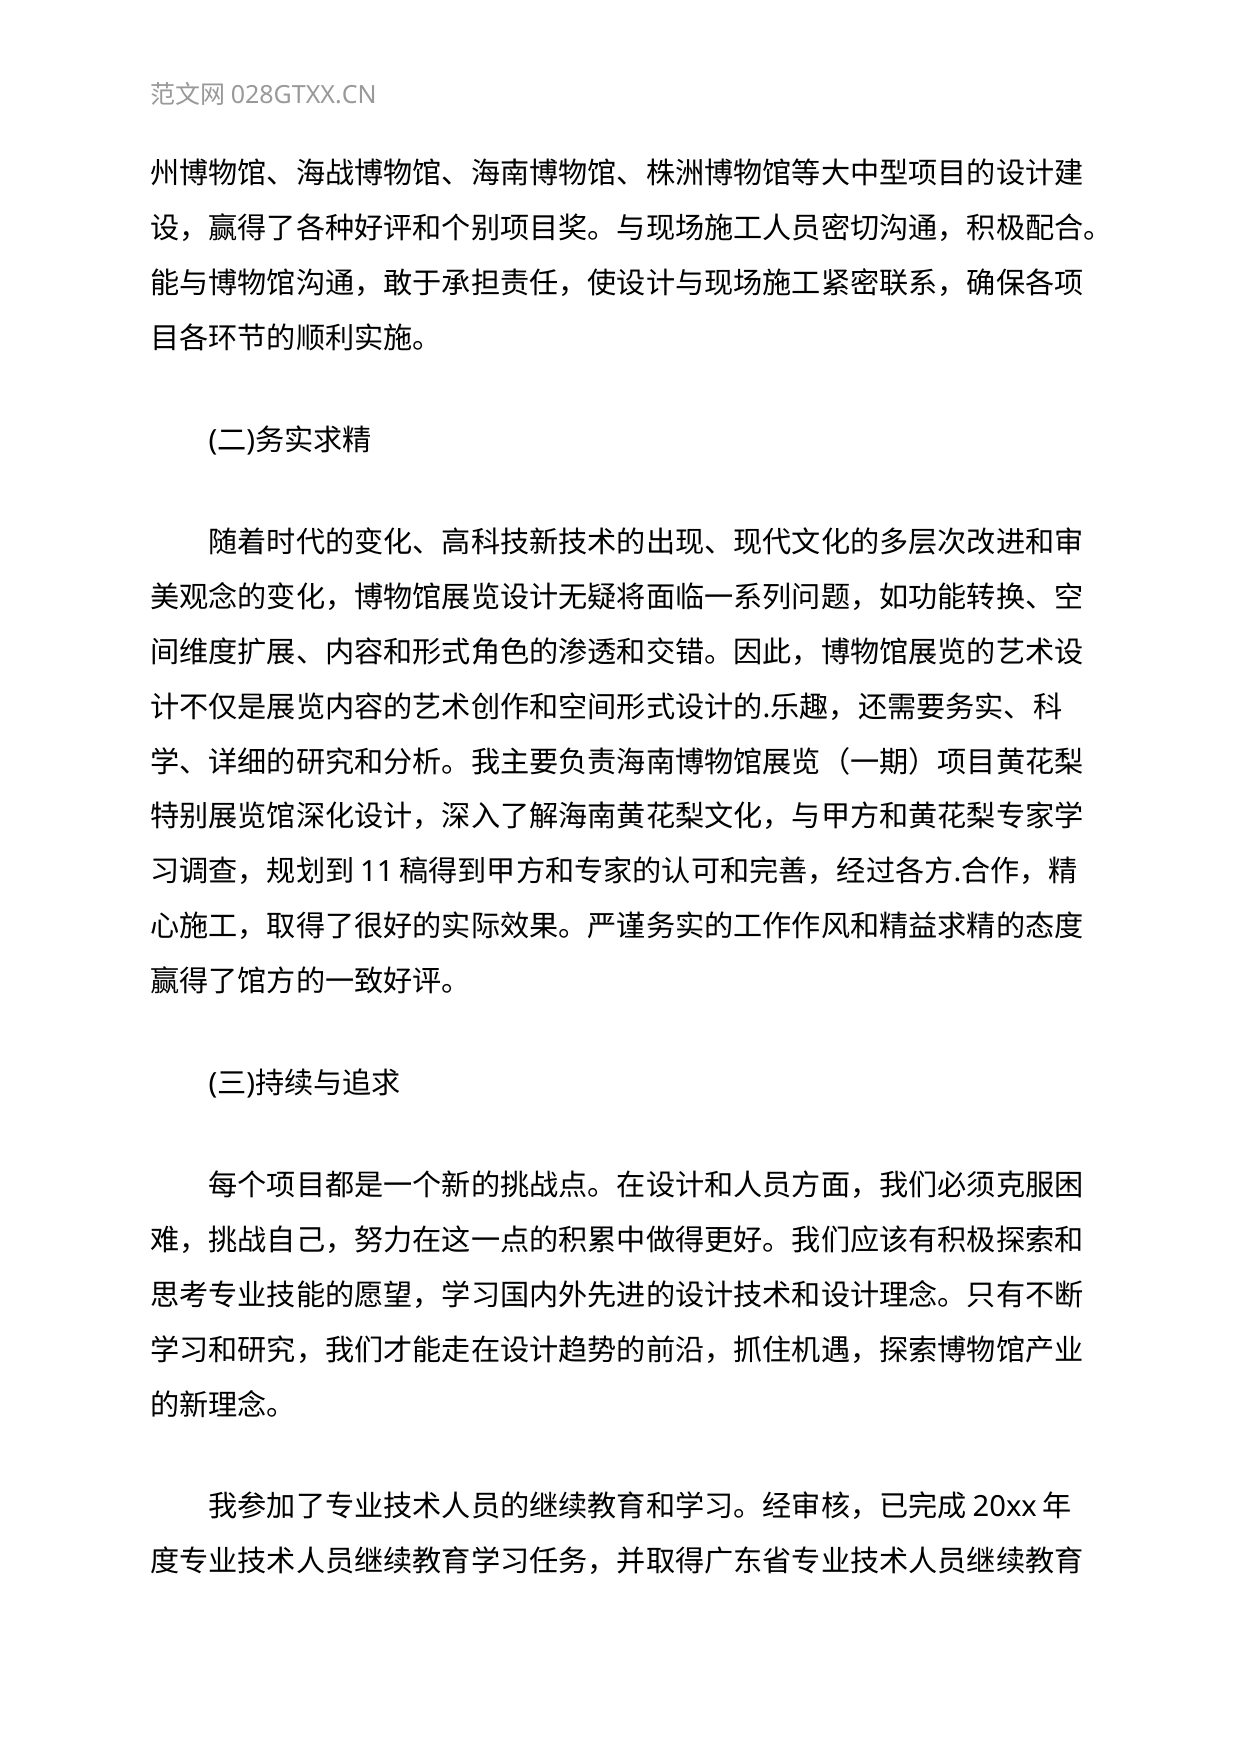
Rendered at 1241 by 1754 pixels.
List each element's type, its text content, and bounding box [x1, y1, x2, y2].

text (三)持续与追求 [150, 1059, 1090, 1102]
text 随着时代的变化、高科技新技术的出现、现代文化的多层次改进和审美观念的变化，博物馆展览设计无疑将面临一系列问题，如功能转换、空间维度扩展、内容和形式角色的渗透和交错。因此，博物馆展览的艺术设计不仅是展览内容的艺术创作和空间形式设计的.乐趣，还需要务实、科学、详细的研究和分析。我主要负责海南博物馆展览（一期）项目黄花梨特别展览馆深化设计，深入了解海南黄花梨文化，与甲方和黄花梨专家学习调查，规划到11稿得到甲方和专家的认可和完善，经过各方.合作，精心施工，取得了很好的实际效果。严谨务实的工作作风和精益求精的态度赢得了馆方的一致好评。 [150, 518, 1090, 1000]
text 每个项目都是一个新的挑战点。在设计和人员方面，我们必须克服困难，挑战自己，努力在这一点的积累中做得更好。我们应该有积极探索和思考专业技能的愿望，学习国内外先进的设计技术和设计理念。只有不断学习和研究，我们才能走在设计趋势的前沿，抓住机遇，探索博物馆产业的新理念。 [150, 1162, 1090, 1423]
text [150, 150, 1090, 357]
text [150, 1483, 1090, 1580]
text (二)务实求精 [150, 416, 1090, 459]
